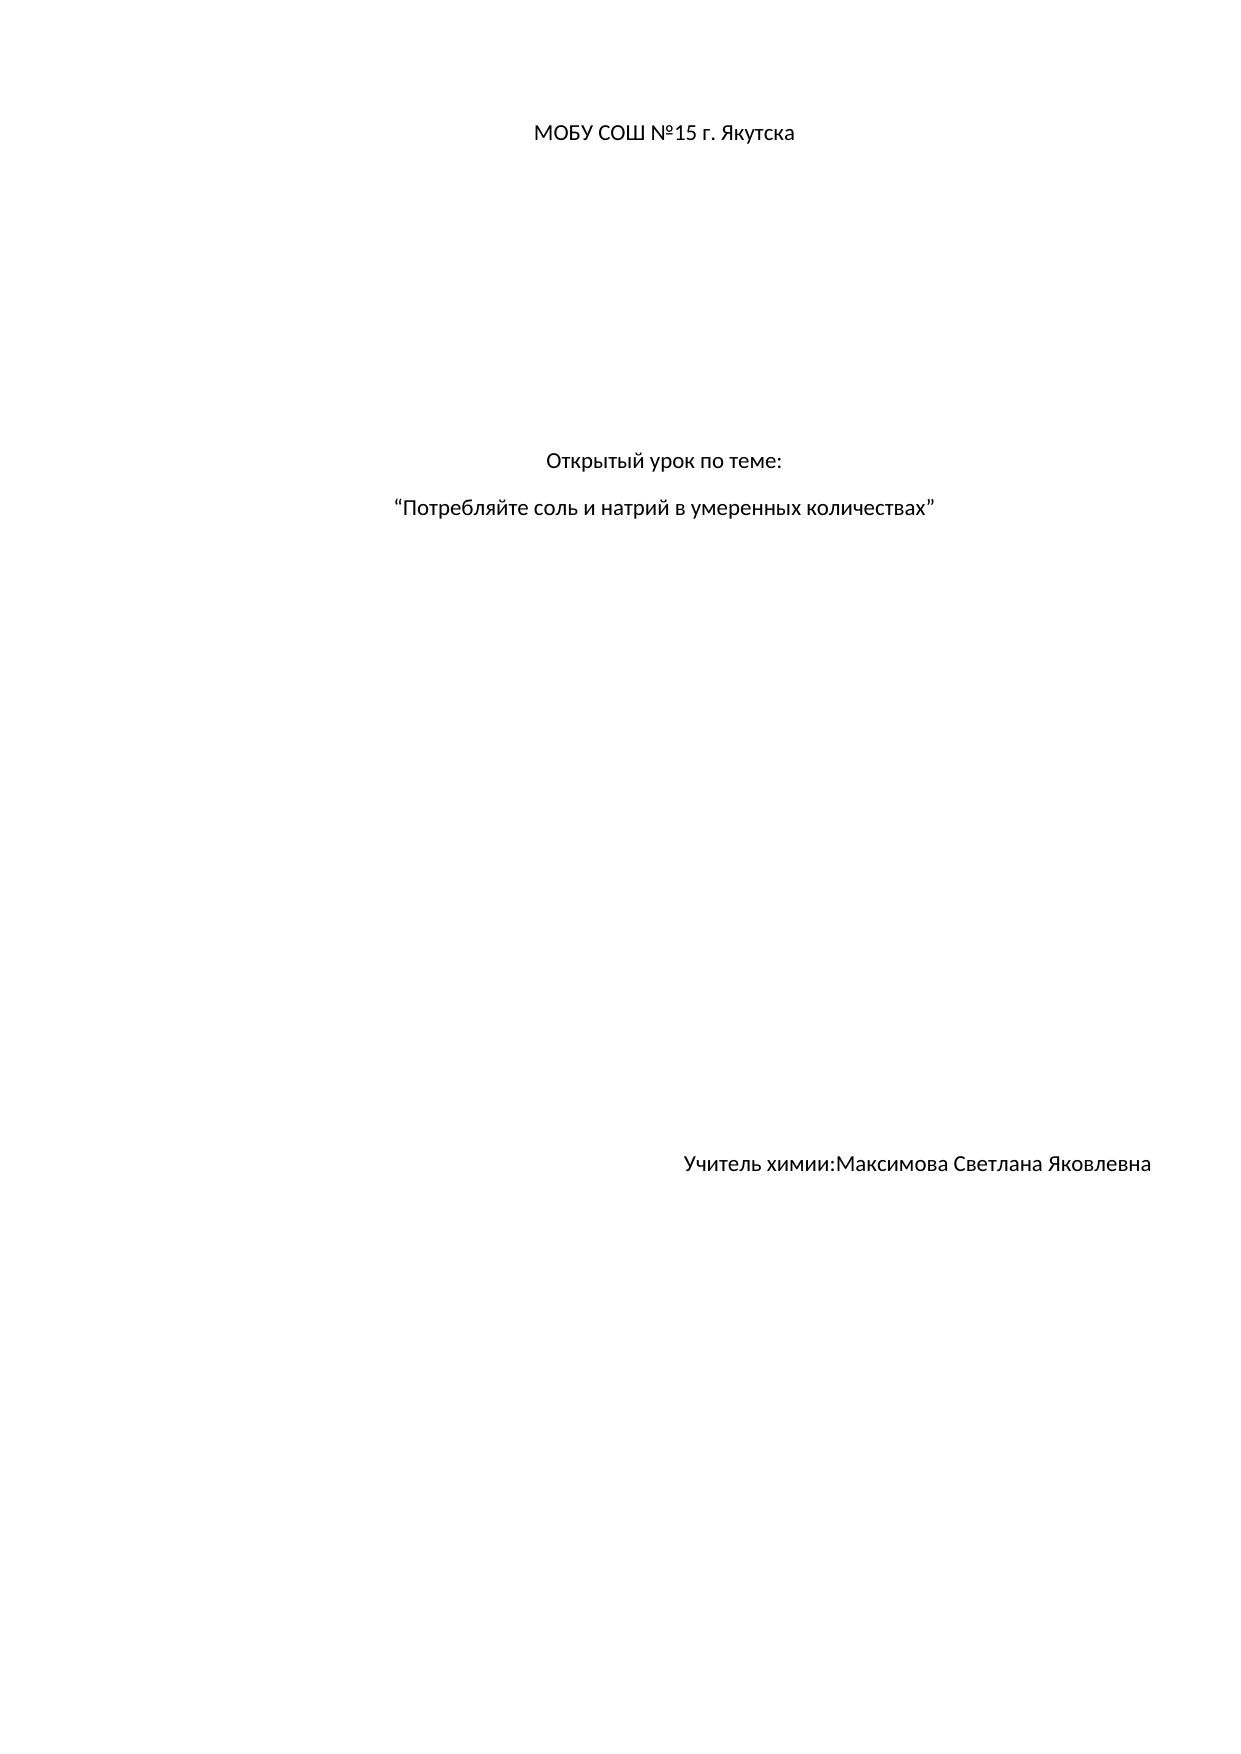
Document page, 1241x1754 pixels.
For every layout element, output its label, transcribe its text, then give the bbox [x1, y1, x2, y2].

text “Потребляйте соль и натрий в умеренных количествах” [177, 493, 1152, 521]
text Открытый урок по теме: [177, 446, 1152, 474]
text МОБУ СОШ №15 г. Якутска [177, 118, 1152, 146]
text Учитель химии:Максимова Светлана Яковлевна [177, 1149, 1152, 1177]
